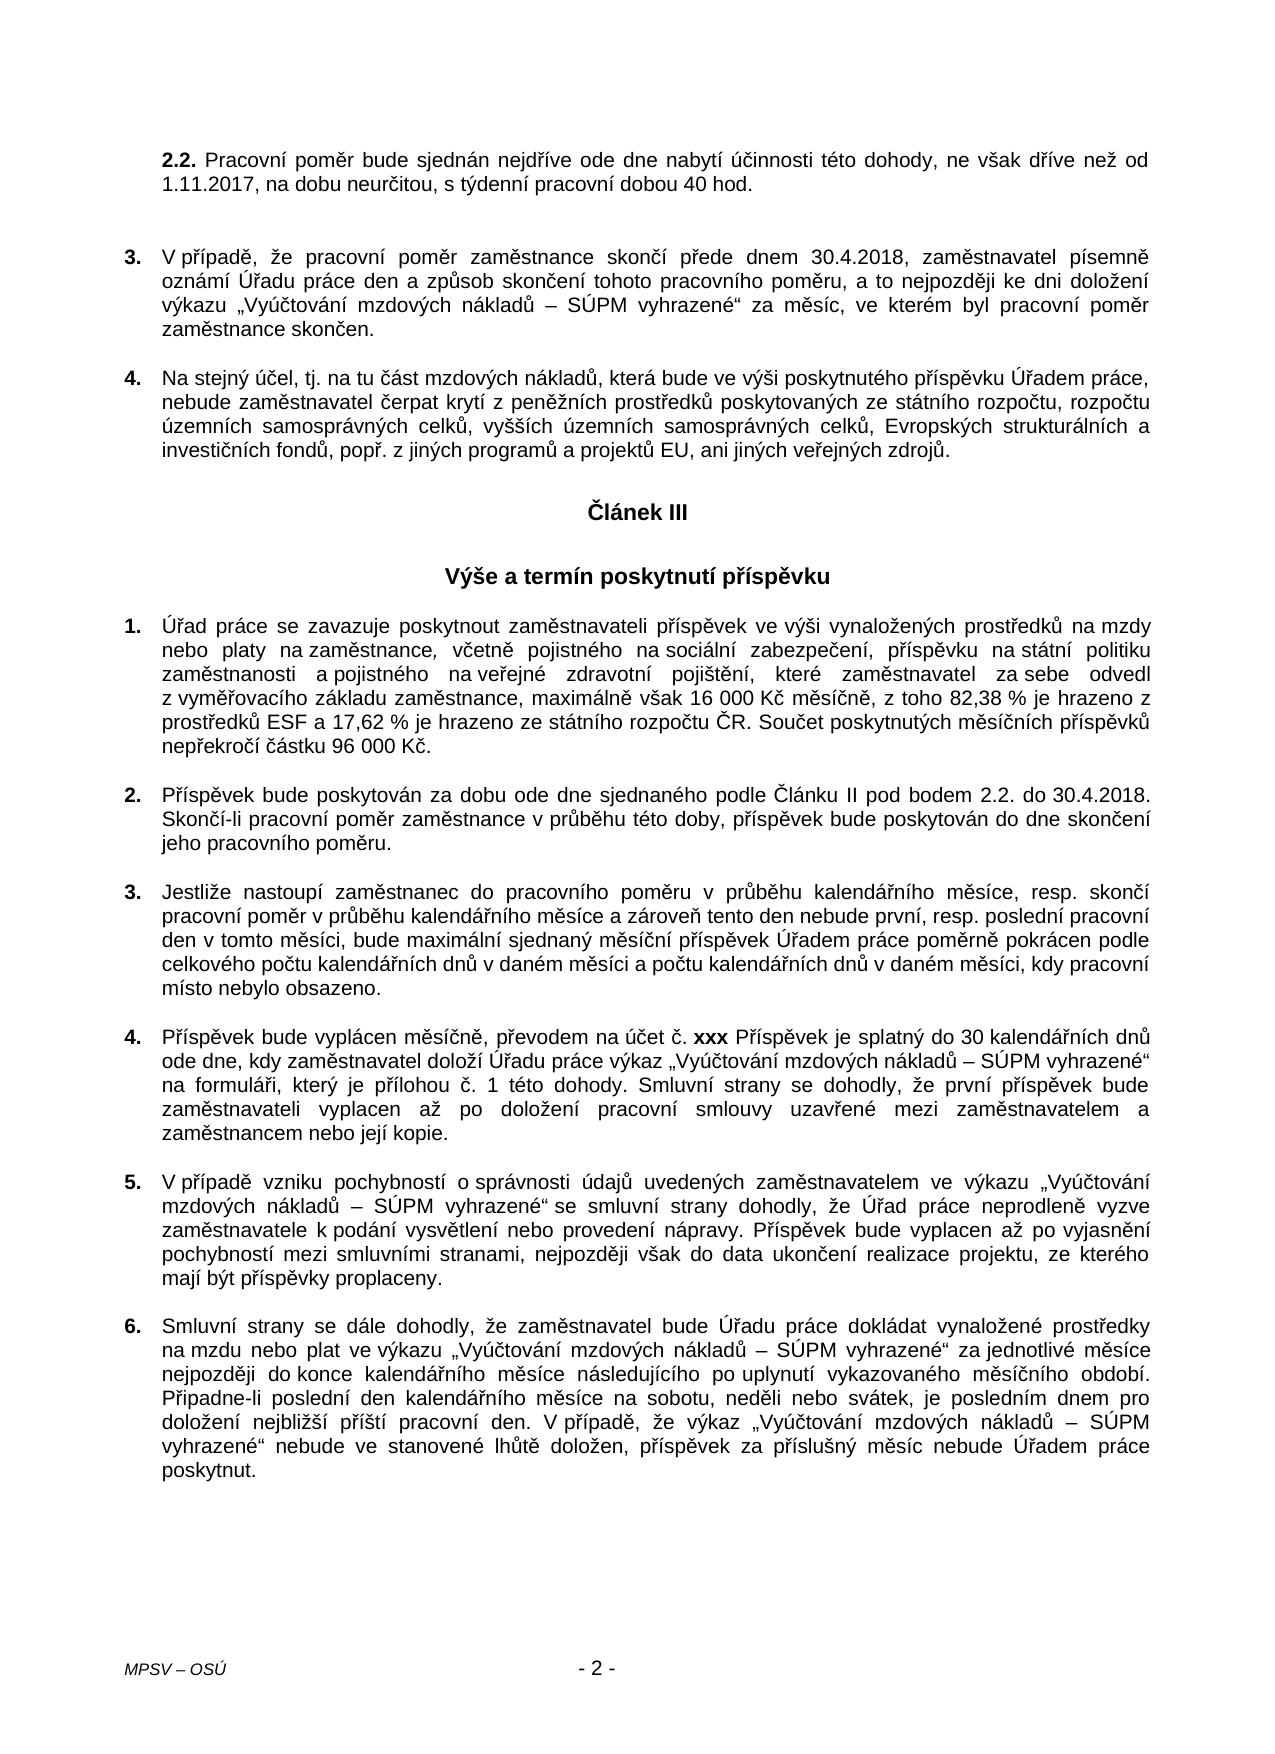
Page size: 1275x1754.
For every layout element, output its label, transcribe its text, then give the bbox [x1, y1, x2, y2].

list Jestliže nastoupí zaměstnanec do pracovního poměru v průběhu kalendářního měsíce, resp. skončí pracovní poměr v průběhu kalendářního měsíce a zároveň tento den nebude první, resp. poslední pracovní den v tomto měsíci, bude maximální sjednaný měsíční příspěvek Úřadem práce poměrně pokrácen podle celkového počtu kalendářních dnů v daném měsíci a počtu kalendářních dnů v daném měsíci, kdy pracovní místo nebylo obsazeno. [124, 880, 1151, 1000]
text Výše a termín poskytnutí příspěvku [124, 563, 1151, 589]
text Příspěvek bude vyplácen měsíčně, převodem na účet č. xxx Příspěvek je splatný do 30 kalendářních dnů ode dne, kdy zaměstnavatel doloží Úřadu práce výkaz „Vyúčtování mzdových nákladů – SÚPM vyhrazené“ na formuláři, který je přílohou č. 1 této dohody. Smluvní strany se dohodly, že první příspěvek bude zaměstnavateli vyplacen až po doložení pracovní smlouvy uzavřené mezi zaměstnavatelem a zaměstnancem nebo její kopie. [124, 1025, 1151, 1144]
text Článek III [124, 499, 1151, 525]
text V případě vzniku pochybností o správnosti údajů uvedených zaměstnavatelem ve výkazu „Vyúčtování mzdových nákladů – SÚPM vyhrazené“ se smluvní strany dohodly, že Úřad práce neprodleně vyzve zaměstnavatele k podání vysvětlení nebo provedení nápravy. Příspěvek bude vyplacen až po vyjasnění pochybností mezi smluvními stranami, nejpozději však do data ukončení realizace projektu, ze kterého mají být příspěvky proplaceny. [124, 1169, 1151, 1289]
text Smluvní strany se dále dohodly, že zaměstnavatel bude Úřadu práce dokládat vynaložené prostředky na mzdu nebo plat ve výkazu „Vyúčtování mzdových nákladů – SÚPM vyhrazené“ za jednotlivé měsíce nejpozději do konce kalendářního měsíce následujícího po uplynutí vykazovaného měsíčního období. Připadne-li poslední den kalendářního měsíce na sobotu, neděli nebo svátek, je posledním dnem pro doložení nejbližší příští pracovní den. V případě, že výkaz „Vyúčtování mzdových nákladů – SÚPM vyhrazené“ nebude ve stanovené lhůtě doložen, příspěvek za příslušný měsíc nebude Úřadem práce poskytnut. [124, 1314, 1151, 1482]
text 2.2. Pracovní poměr bude sjednán nejdříve ode dne nabytí účinnosti této dohody, ne však dříve než od 1.11.2017, na dobu neurčitou, s týdenní pracovní dobou 40 hod. [162, 148, 1151, 196]
text V případě, že pracovní poměr zaměstnance skončí přede dnem 30.4.2018, zaměstnavatel písemně oznámí Úřadu práce den a způsob skončení tohoto pracovního poměru, a to nejpozději ke dni doložení výkazu „Vyúčtování mzdových nákladů – SÚPM vyhrazené“ za měsíc, ve kterém byl pracovní poměr zaměstnance skončen. [124, 245, 1151, 341]
text Na stejný účel, tj. na tu část mzdových nákladů, která bude ve výši poskytnutého příspěvku Úřadem práce, nebude zaměstnavatel čerpat krytí z peněžních prostředků poskytovaných ze státního rozpočtu, rozpočtu územních samosprávných celků, vyšších územních samosprávných celků, Evropských strukturálních a investičních fondů, popř. z jiných programů a projektů EU, ani jiných veřejných zdrojů. [124, 366, 1151, 462]
list Příspěvek bude poskytován za dobu ode dne sjednaného podle Článku II pod bodem 2.2. do 30.4.2018. Skončí-li pracovní poměr zaměstnance v průběhu této doby, příspěvek bude poskytován do dne skončení jeho pracovního poměru. [124, 783, 1151, 855]
list Úřad práce se zavazuje poskytnout zaměstnavateli příspěvek ve výši vynaložených prostředků na mzdy nebo platy na zaměstnance, včetně pojistného na sociální zabezpečení, příspěvku na státní politiku zaměstnanosti a pojistného na veřejné zdravotní pojištění, které zaměstnavatel za sebe odvedl z vyměřovacího základu zaměstnance, maximálně však 16 000 Kč měsíčně, z toho 82,38 % je hrazeno z prostředků ESF a 17,62 % je hrazeno ze státního rozpočtu ČR. Součet poskytnutých měsíčních příspěvků nepřekročí částku 96 000 Kč. [124, 614, 1151, 758]
